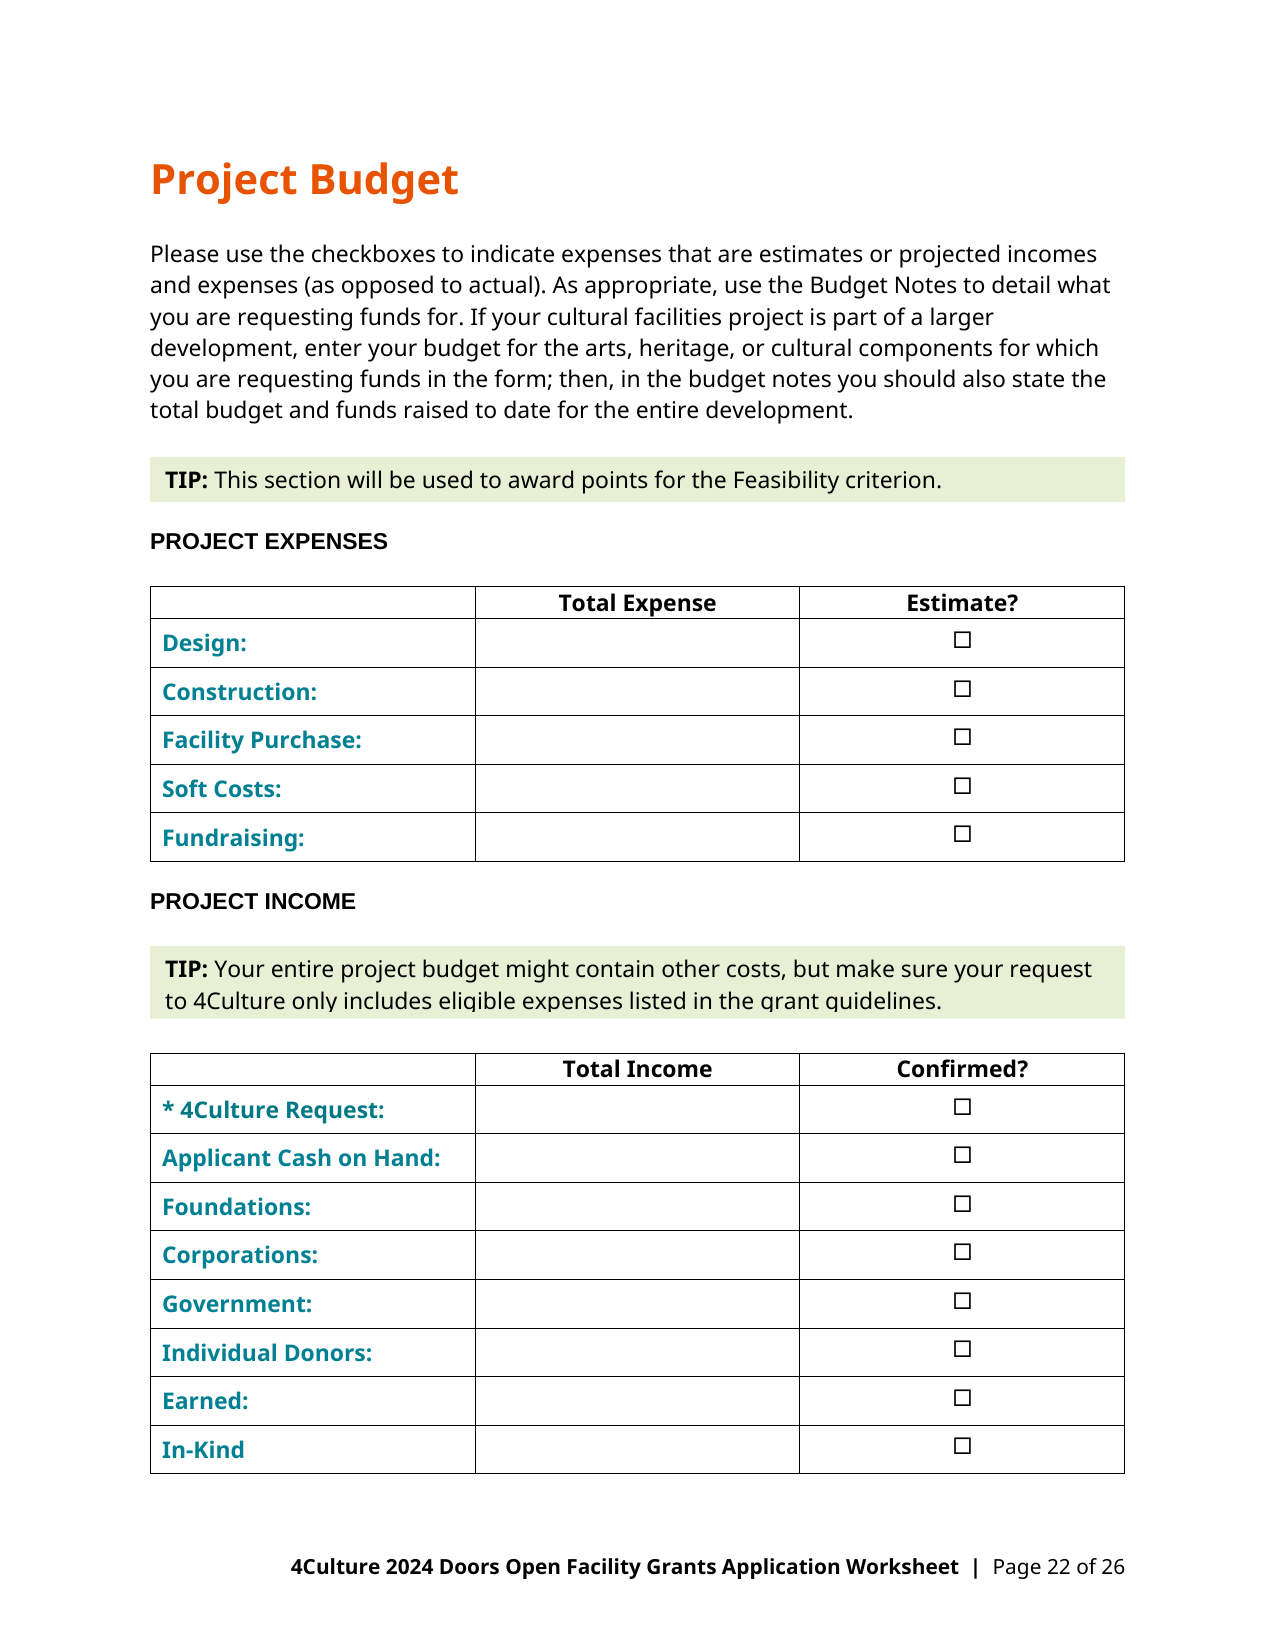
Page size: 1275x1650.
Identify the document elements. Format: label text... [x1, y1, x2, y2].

table_cell [800, 813, 1124, 861]
table_cell [476, 1377, 799, 1424]
table_cell [800, 1086, 1124, 1133]
table_cell In-Kind [151, 1426, 475, 1473]
table_cell [800, 619, 1124, 667]
table_header Total Income [476, 1054, 799, 1085]
table_cell [476, 1231, 799, 1279]
table_cell Corporations: [151, 1231, 475, 1279]
table_cell [476, 1280, 799, 1327]
table_cell Fundraising: [151, 813, 475, 861]
table_header Confirmed? [800, 1054, 1124, 1085]
table_cell Facility Purchase: [151, 716, 475, 764]
table_cell [800, 1231, 1124, 1279]
table_cell [800, 1134, 1124, 1182]
table_cell [476, 668, 799, 715]
table_cell [800, 668, 1124, 715]
table_cell [476, 813, 799, 861]
table_cell * 4Culture Request: [151, 1086, 475, 1133]
table_cell Design: [151, 619, 475, 667]
table_cell [800, 1329, 1124, 1376]
text Please use the checkboxes to indicate expenses that are estimates or projected incomes and expenses (as opposed to actual). As appropriate, use the Budget Notes to detail what you are requesting funds for. If your cultural facilities project is part of a larger development, enter your budget for the arts, heritage, or cultural components for which you are requesting funds in the form; then, in the budget notes you should also state the total budget and funds raised to date for the entire development. [150, 238, 1125, 426]
table_cell Applicant Cash on Hand: [151, 1134, 475, 1182]
table_header Estimate? [800, 587, 1124, 618]
table_header Total Expense [476, 587, 799, 618]
text PROJECT EXPENSES [150, 528, 1125, 554]
table_cell [476, 765, 799, 812]
text Project Budget [150, 150, 1125, 207]
table_cell [476, 1134, 799, 1182]
table_cell [800, 1280, 1124, 1327]
table_cell Foundations: [151, 1183, 475, 1230]
table_cell [800, 765, 1124, 812]
table_cell [476, 1183, 799, 1230]
table_cell Earned: [151, 1377, 475, 1424]
table_cell Soft Costs: [151, 765, 475, 812]
table_cell [476, 1329, 799, 1376]
table_cell [476, 619, 799, 667]
table_cell [476, 716, 799, 764]
table_cell [800, 1426, 1124, 1473]
table_cell [476, 1426, 799, 1473]
table_header [151, 587, 475, 618]
table_header [151, 1054, 475, 1085]
table_cell [800, 1183, 1124, 1230]
table_cell [800, 716, 1124, 764]
table_cell [800, 1377, 1124, 1424]
table_cell [476, 1086, 799, 1133]
table_cell Individual Donors: [151, 1329, 475, 1376]
table_cell Government: [151, 1280, 475, 1327]
table_cell Construction: [151, 668, 475, 715]
text PROJECT INCOME [150, 888, 1125, 914]
